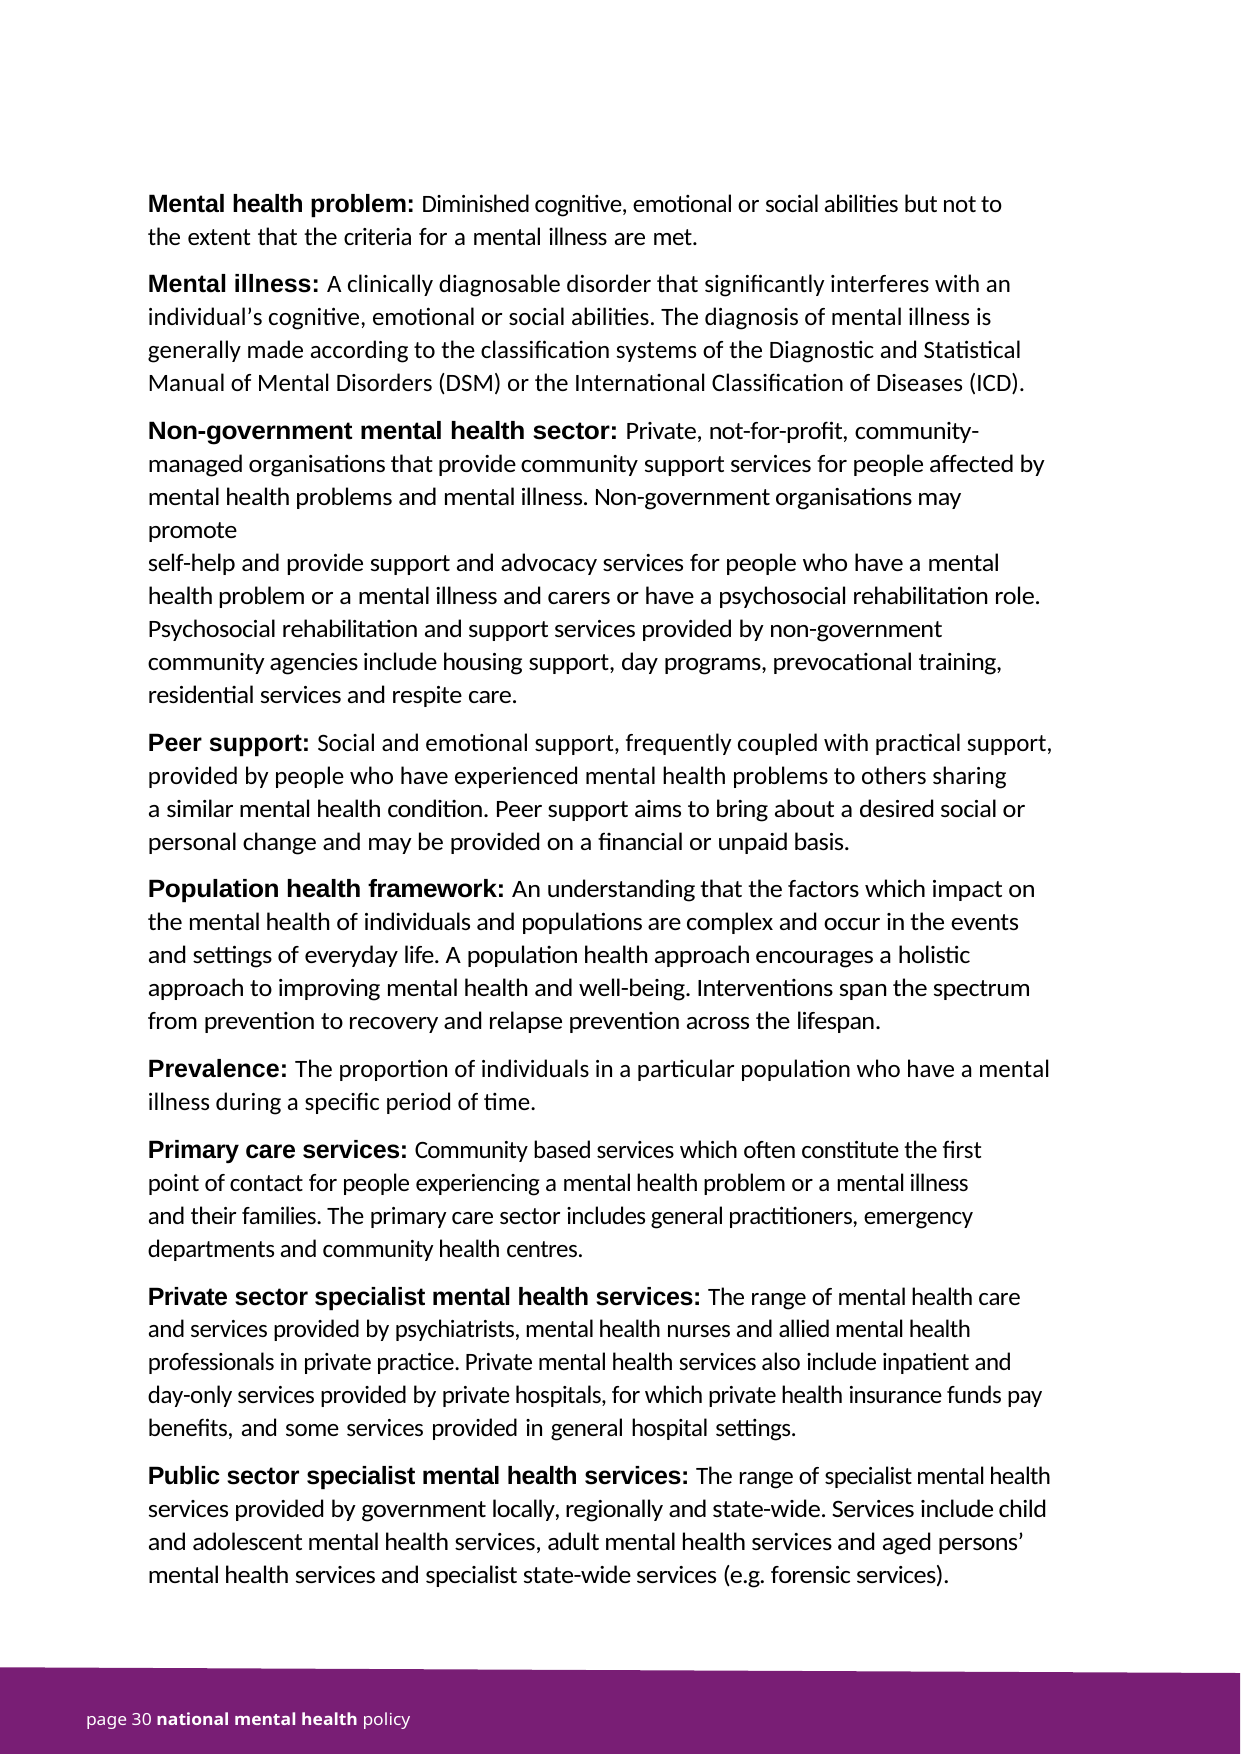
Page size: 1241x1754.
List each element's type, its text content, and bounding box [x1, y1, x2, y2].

text Mental health problem: Diminished cognitive, emotional or social abilities but not to the extent that the criteria for a mental illness are met. [148, 188, 1017, 251]
text Peer support: Social and emotional support, frequently coupled with practical support, provided by people who have experienced mental health problems to others sharing [148, 727, 1083, 790]
text Non-government mental health sector: Private, not-for-profit, community-managed organisations that provide community support services for people affected by mental health problems and mental illness. Non-government organisations may promote [148, 415, 1060, 544]
text Mental illness: A clinically diagnosable disorder that significantly interferes with an individual’s cognitive, emotional or social abilities. The diagnosis of mental illness is generally made according to the classification systems of the Diagnostic and Statistical Manual of Mental Disorders (DSM) or the International Classification of Diseases (ICD). [148, 269, 1043, 398]
text Population health framework: An understanding that the factors which impact on the mental health of individuals and populations are complex and occur in the events and settings of everyday life. A population health approach encourages a holistic approach to improving mental health and well-being. Interventions span the spectrum from prevention to recovery and relapse prevention across the lifespan. [148, 873, 1043, 1036]
text self-help and provide support and advocacy services for people who have a mental health problem or a mental illness and carers or have a psychosocial rehabilitation role. Psychosocial rehabilitation and support services provided by non-government community agencies include housing support, day programs, prevocational training, residential services and respite care. [148, 547, 1043, 709]
text Prevalence: The proportion of individuals in a particular population who have a mental illness during a specific period of time. [148, 1053, 1083, 1117]
text a similar mental health condition. Peer support aims to bring about a desired social or personal change and may be provided on a financial or unpaid basis. [148, 793, 1043, 856]
text Primary care services: Community based services which often constitute the first point of contact for people experiencing a mental health problem or a mental illness and their families. The primary care sector includes general practitioners, emergency departments and community health centres. [148, 1134, 1001, 1263]
text Public sector specialist mental health services: The range of specialist mental health services provided by government locally, regionally and state-wide. Services include child and adolescent mental health services, adult mental health services and aged persons’ mental health services and specialist state-wide services (e.g. forensic services). [148, 1460, 1060, 1589]
text Private sector specialist mental health services: The range of mental health care and services provided by psychiatrists, mental health nurses and allied mental health professionals in private practice. Private mental health services also include inpatient and day-only services provided by private hospitals, for which private health insurance funds pay benefits, and some services provided in general hospital settings. [148, 1281, 1047, 1443]
